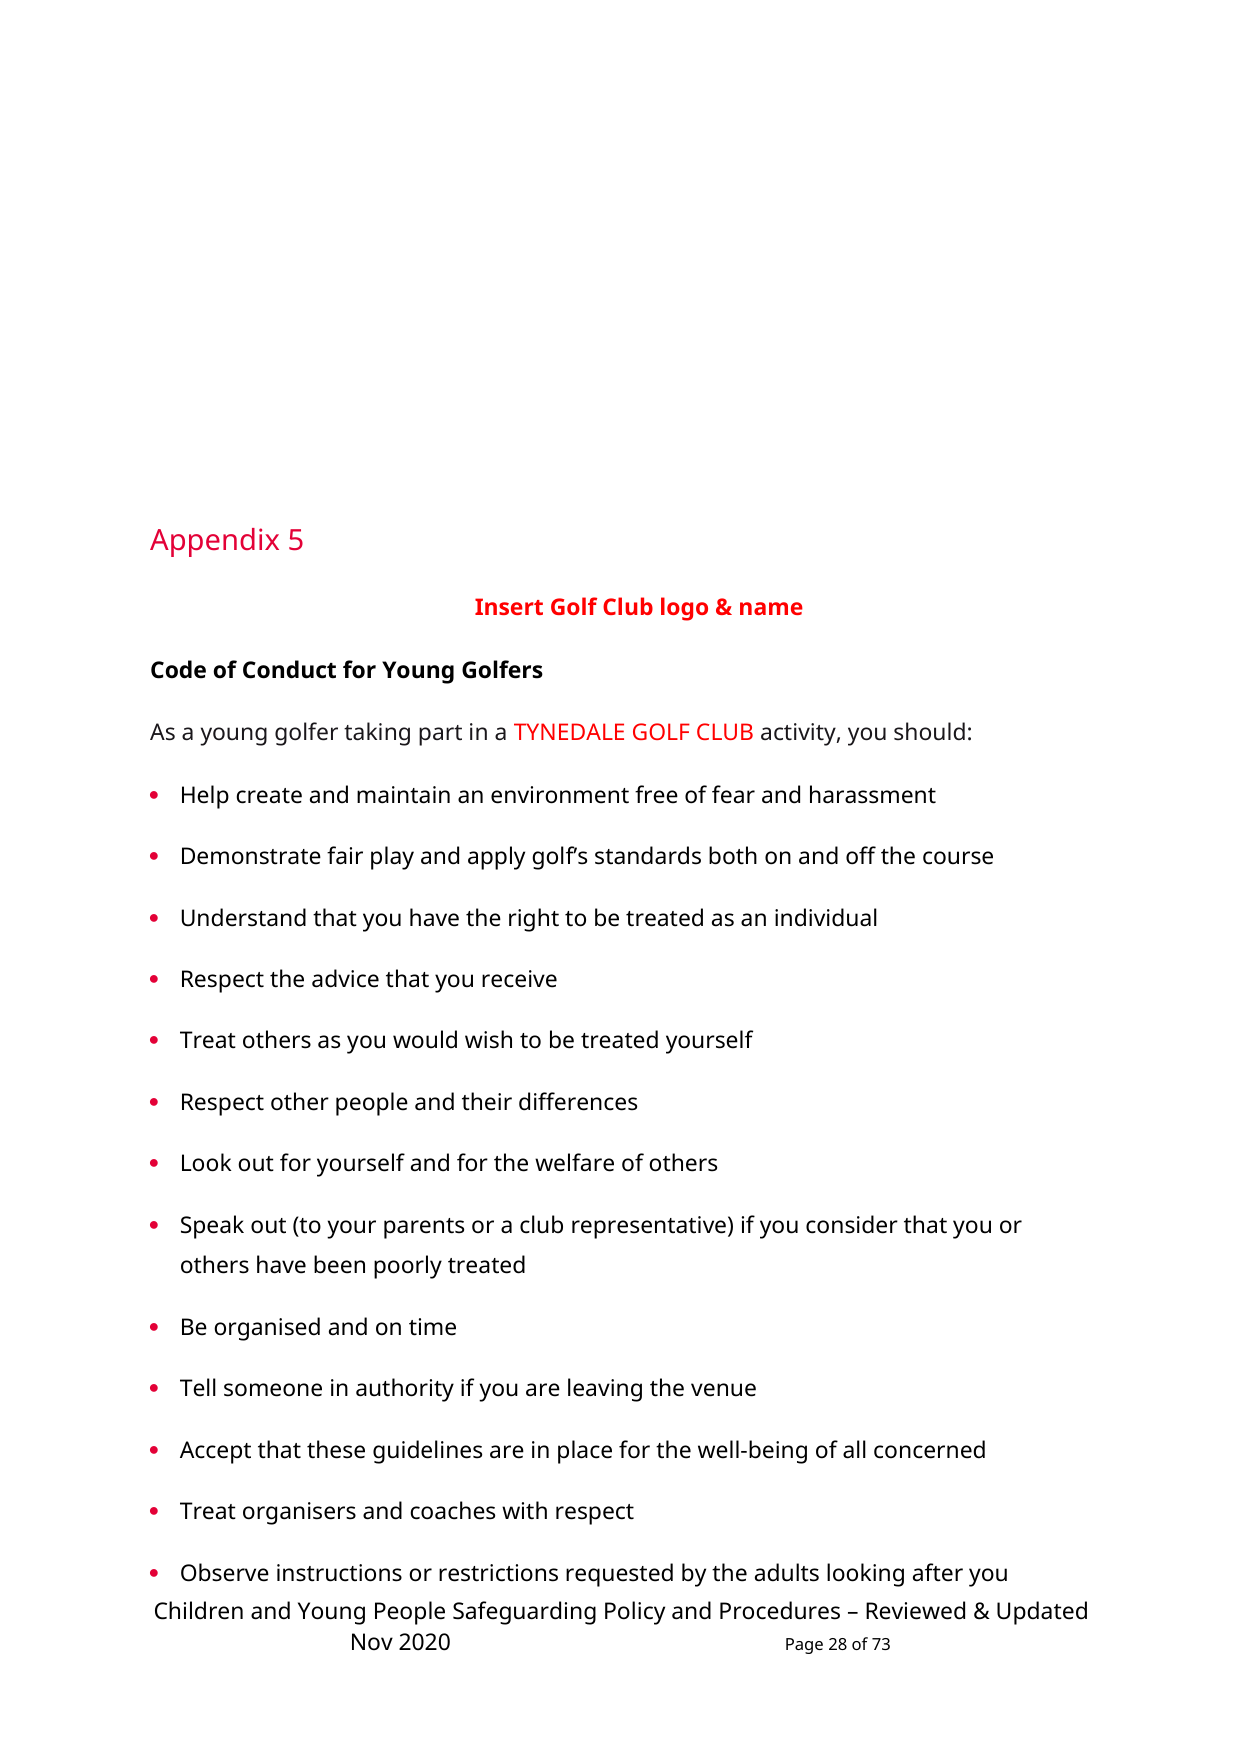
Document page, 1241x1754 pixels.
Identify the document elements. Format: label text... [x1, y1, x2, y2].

list Help create and maintain an environment free of fear and harassment [150, 779, 1090, 810]
list Tell someone in authority if you are leaving the venue [150, 1372, 1090, 1404]
subtitle Appendix 5 [150, 519, 1090, 558]
list Respect other people and their differences [150, 1086, 1090, 1117]
list Observe instructions or restrictions requested by the adults looking after you [150, 1557, 1090, 1588]
list Demonstrate fair play and apply golf’s standards both on and off the course [150, 840, 1090, 871]
text Code of Conduct for Young Golfers [150, 654, 1090, 685]
list Look out for yourself and for the welfare of others [150, 1147, 1090, 1179]
list Treat organisers and coaches with respect [150, 1495, 1090, 1527]
list Treat others as you would wish to be treated yourself [150, 1024, 1090, 1056]
list Be organised and on time [150, 1311, 1090, 1342]
list Respect the advice that you receive [150, 963, 1090, 994]
text Insert Golf Club logo & name [187, 591, 1090, 622]
list Speak out (to your parents or a club representative) if you consider that you or others have been poorly treated [150, 1209, 1090, 1281]
list Understand that you have the right to be treated as an individual [150, 902, 1090, 933]
list Accept that these guidelines are in place for the well-being of all concerned [150, 1434, 1090, 1465]
text As a young golfer taking part in a TYNEDALE GOLF CLUB activity, you should: [150, 716, 1090, 747]
